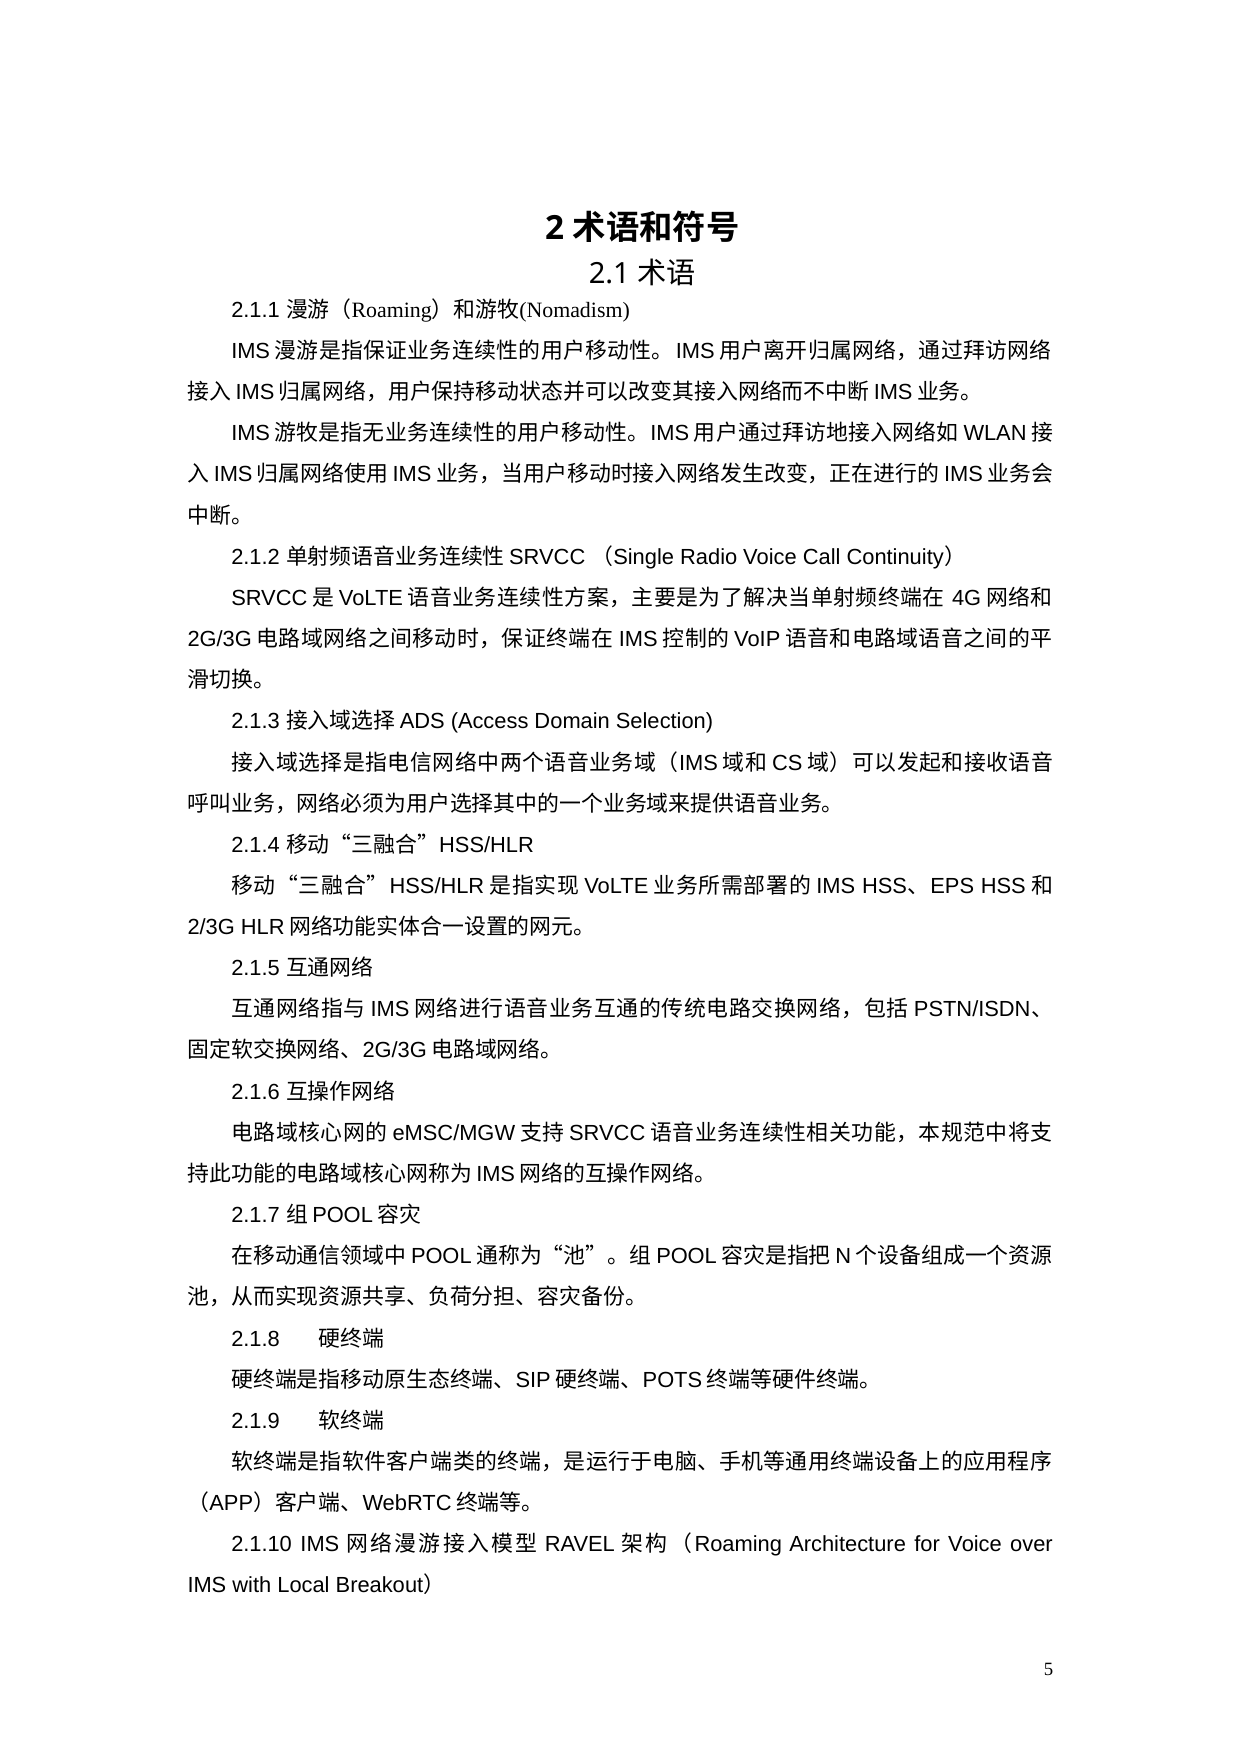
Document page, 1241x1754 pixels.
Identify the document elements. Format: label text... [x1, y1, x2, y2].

text 2.1.9 软终端 [187, 1403, 1053, 1434]
text SRVCC是VoLTE语音业务连续性方案，主要是为了解决当单射频终端在4G网络和2G/3G电路域网络之间移动时，保证终端在IMS控制的VoIP语音和电路域语音之间的平滑切换。 [187, 580, 1053, 694]
text 2.1.10 IMS网络漫游接入模型RAVEL架构（Roaming Architecture for Voice over IMS with Local Breakout） [187, 1526, 1053, 1599]
text 2.1.4 移动“三融合”HSS/HLR [187, 827, 1053, 858]
text 电路域核心网的eMSC/MGW支持SRVCC语音业务连续性相关功能，本规范中将支持此功能的电路域核心网称为IMS网络的互操作网络。 [187, 1115, 1053, 1188]
text 在移动通信领域中POOL通称为“池”。组POOL容灾是指把N个设备组成一个资源池，从而实现资源共享、负荷分担、容灾备份。 [187, 1238, 1053, 1311]
text 2.1.7 组POOL容灾 [187, 1197, 1053, 1229]
text IMS漫游是指保证业务连续性的用户移动性。IMS用户离开归属网络，通过拜访网络接入IMS归属网络，用户保持移动状态并可以改变其接入网络而不中断IMS业务。 [187, 333, 1053, 406]
text 2.1.3 接入域选择ADS (Access Domain Selection) [187, 703, 1053, 735]
text 2.1.6 互操作网络 [187, 1074, 1053, 1105]
text IMS游牧是指无业务连续性的用户移动性。IMS用户通过拜访地接入网络如WLAN接入IMS归属网络使用IMS业务，当用户移动时接入网络发生改变，正在进行的IMS业务会中断。 [187, 415, 1053, 529]
text 互通网络指与IMS网络进行语音业务互通的传统电路交换网络，包括PSTN/ISDN、固定软交换网络、2G/3G电路域网络。 [187, 991, 1053, 1064]
text 移动“三融合”HSS/HLR是指实现VoLTE业务所需部署的IMS HSS、EPS HSS和2/3G HLR网络功能实体合一设置的网元。 [187, 868, 1053, 941]
text 术语和符号 [187, 201, 1053, 249]
text 接入域选择是指电信网络中两个语音业务域（IMS域和CS域）可以发起和接收语音呼叫业务，网络必须为用户选择其中的一个业务域来提供语音业务。 [187, 744, 1053, 817]
text 2.1.8 硬终端 [187, 1321, 1053, 1352]
text 术语 [187, 249, 1053, 292]
text 2.1.2 单射频语音业务连续性SRVCC （Single Radio Voice Call Continuity） [187, 539, 1053, 570]
text 软终端是指软件客户端类的终端，是运行于电脑、手机等通用终端设备上的应用程序（APP）客户端、WebRTC终端等。 [187, 1444, 1053, 1517]
text 2.1.1 漫游（Roaming）和游牧(Nomadism) [187, 292, 1053, 323]
text 硬终端是指移动原生态终端、SIP硬终端、POTS终端等硬件终端。 [187, 1362, 1053, 1393]
text 2.1.5 互通网络 [187, 950, 1053, 982]
